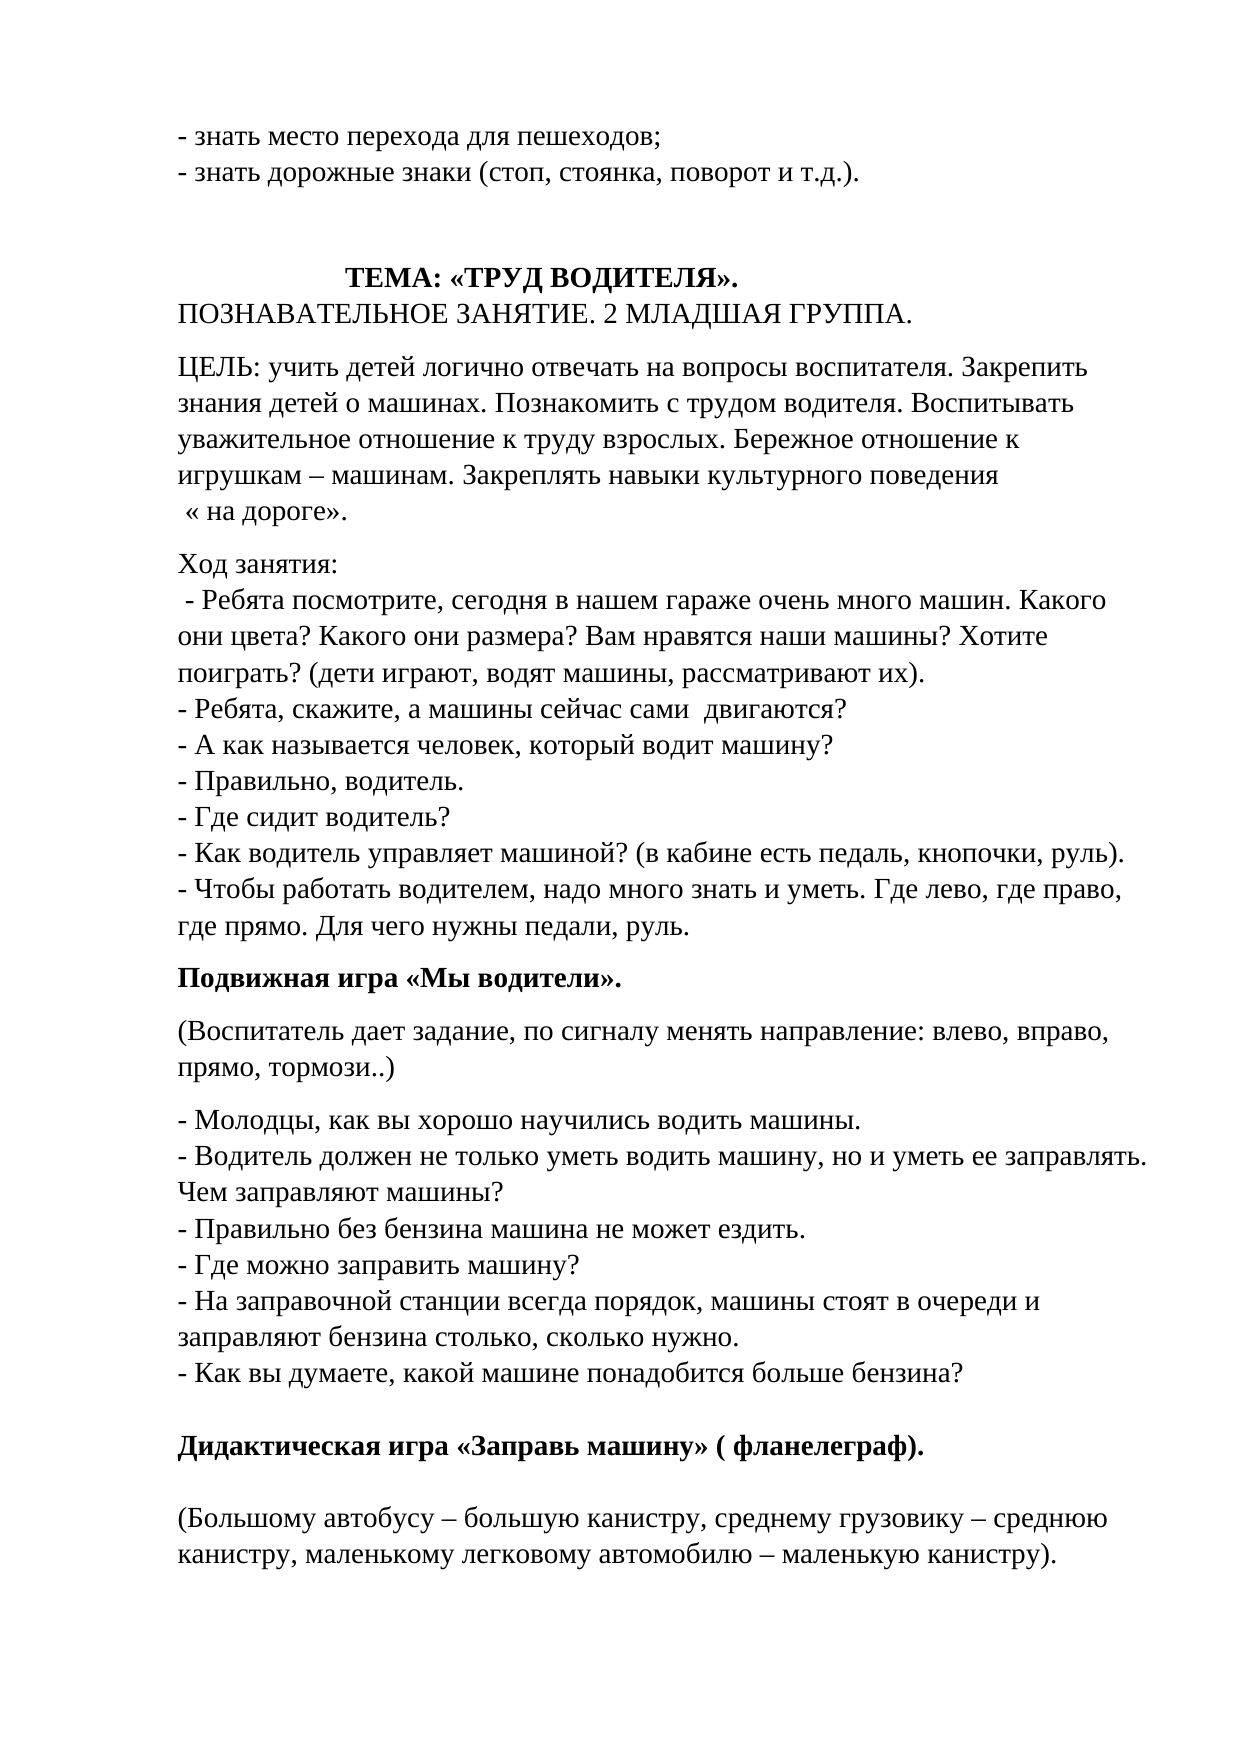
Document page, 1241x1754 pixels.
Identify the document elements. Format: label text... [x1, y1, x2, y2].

text ТЕМА: «ТРУД ВОДИТЕЛЯ». ПОЗНАВАТЕЛЬНОЕ ЗАНЯТИЕ. 2 МЛАДШАЯ ГРУППА. [177, 260, 1152, 329]
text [177, 118, 1152, 188]
text ЦЕЛЬ: учить детей логично отвечать на вопросы воспитателя. Закрепить знания детей о машинах. Познакомить с трудом водителя. Воспитывать уважительное отношение к труду взрослых. Бережное отношение к игрушкам – машинам. Закреплять навыки культурного поведения « на дороге». [177, 349, 1152, 527]
text (Воспитатель дает задание, по сигналу менять направление: влево, вправо, прямо, тормози..) [177, 1013, 1152, 1083]
text - Молодцы, как вы хорошо научились водить машины. - Водитель должен не только уметь водить машину, но и уметь ее заправлять. Чем заправляют машины? - Правильно без бензина машина не может ездить. - Где можно заправить машину? - На заправочной станции всегда порядок, машины стоят в очереди и заправляют бензина столько, сколько нужно. - Как вы думаете, какой машине понадобится больше бензина? Дидактическая игра «Заправь машину» ( фланелеграф). (Большому автобусу – большую канистру, среднему грузовику – среднюю канистру, маленькому легковому автомобилю – маленькую канистру). [177, 1102, 1152, 1569]
text Ход занятия: - Ребята посмотрите, сегодня в нашем гараже очень много машин. Какого они цвета? Какого они размера? Вам нравятся наши машины? Хотите поиграть? (дети играют, водят машины, рассматривают их). - Ребята, скажите, а машины сейчас сами двигаются? - А как называется человек, который водит машину? - Правильно, водитель. - Где сидит водитель? - Как водитель управляет машиной? (в кабине есть педаль, кнопочки, руль). - Чтобы работать водителем, надо много знать и уметь. Где лево, где право, где прямо. Для чего нужны педали, руль. [177, 546, 1152, 941]
text Подвижная игра «Мы водители». [177, 961, 1152, 994]
